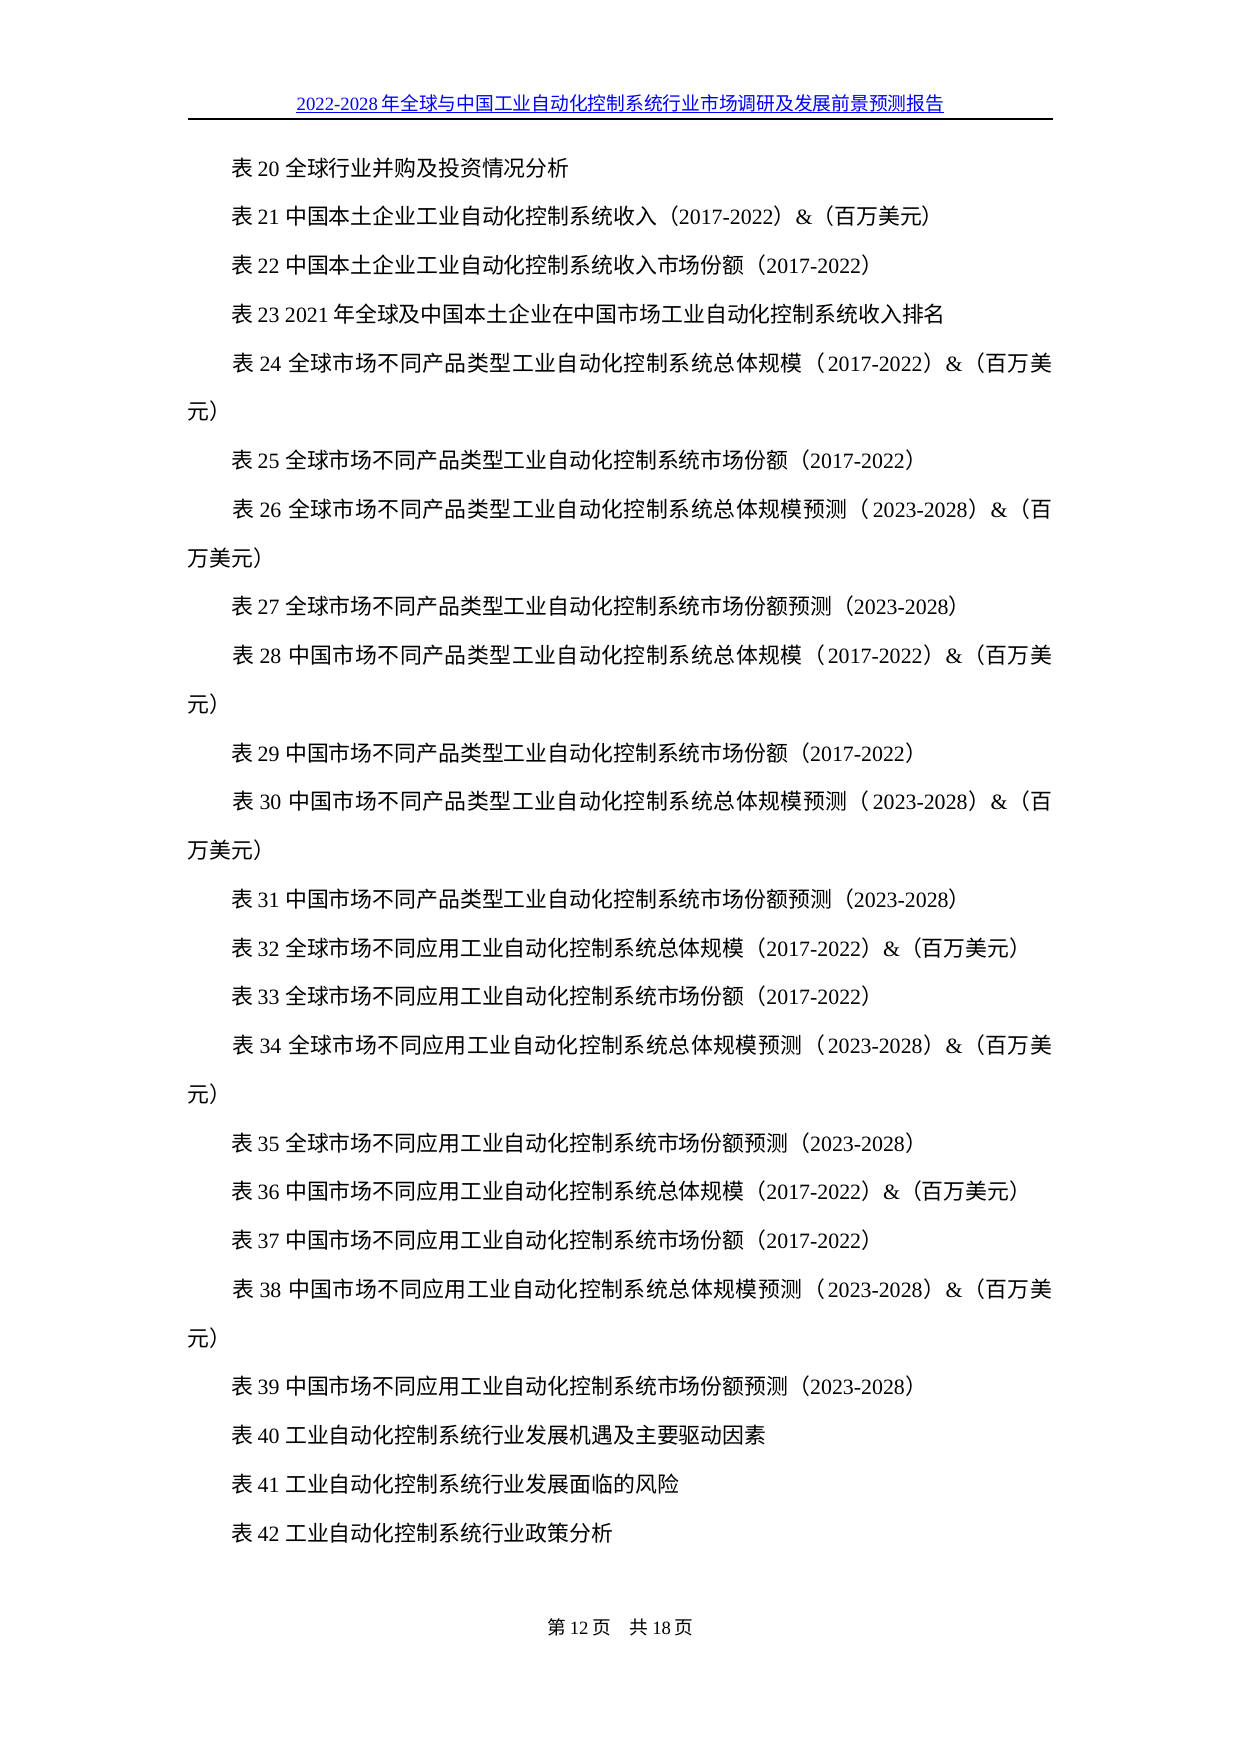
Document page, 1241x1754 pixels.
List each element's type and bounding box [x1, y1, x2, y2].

text [187, 150, 1053, 1548]
